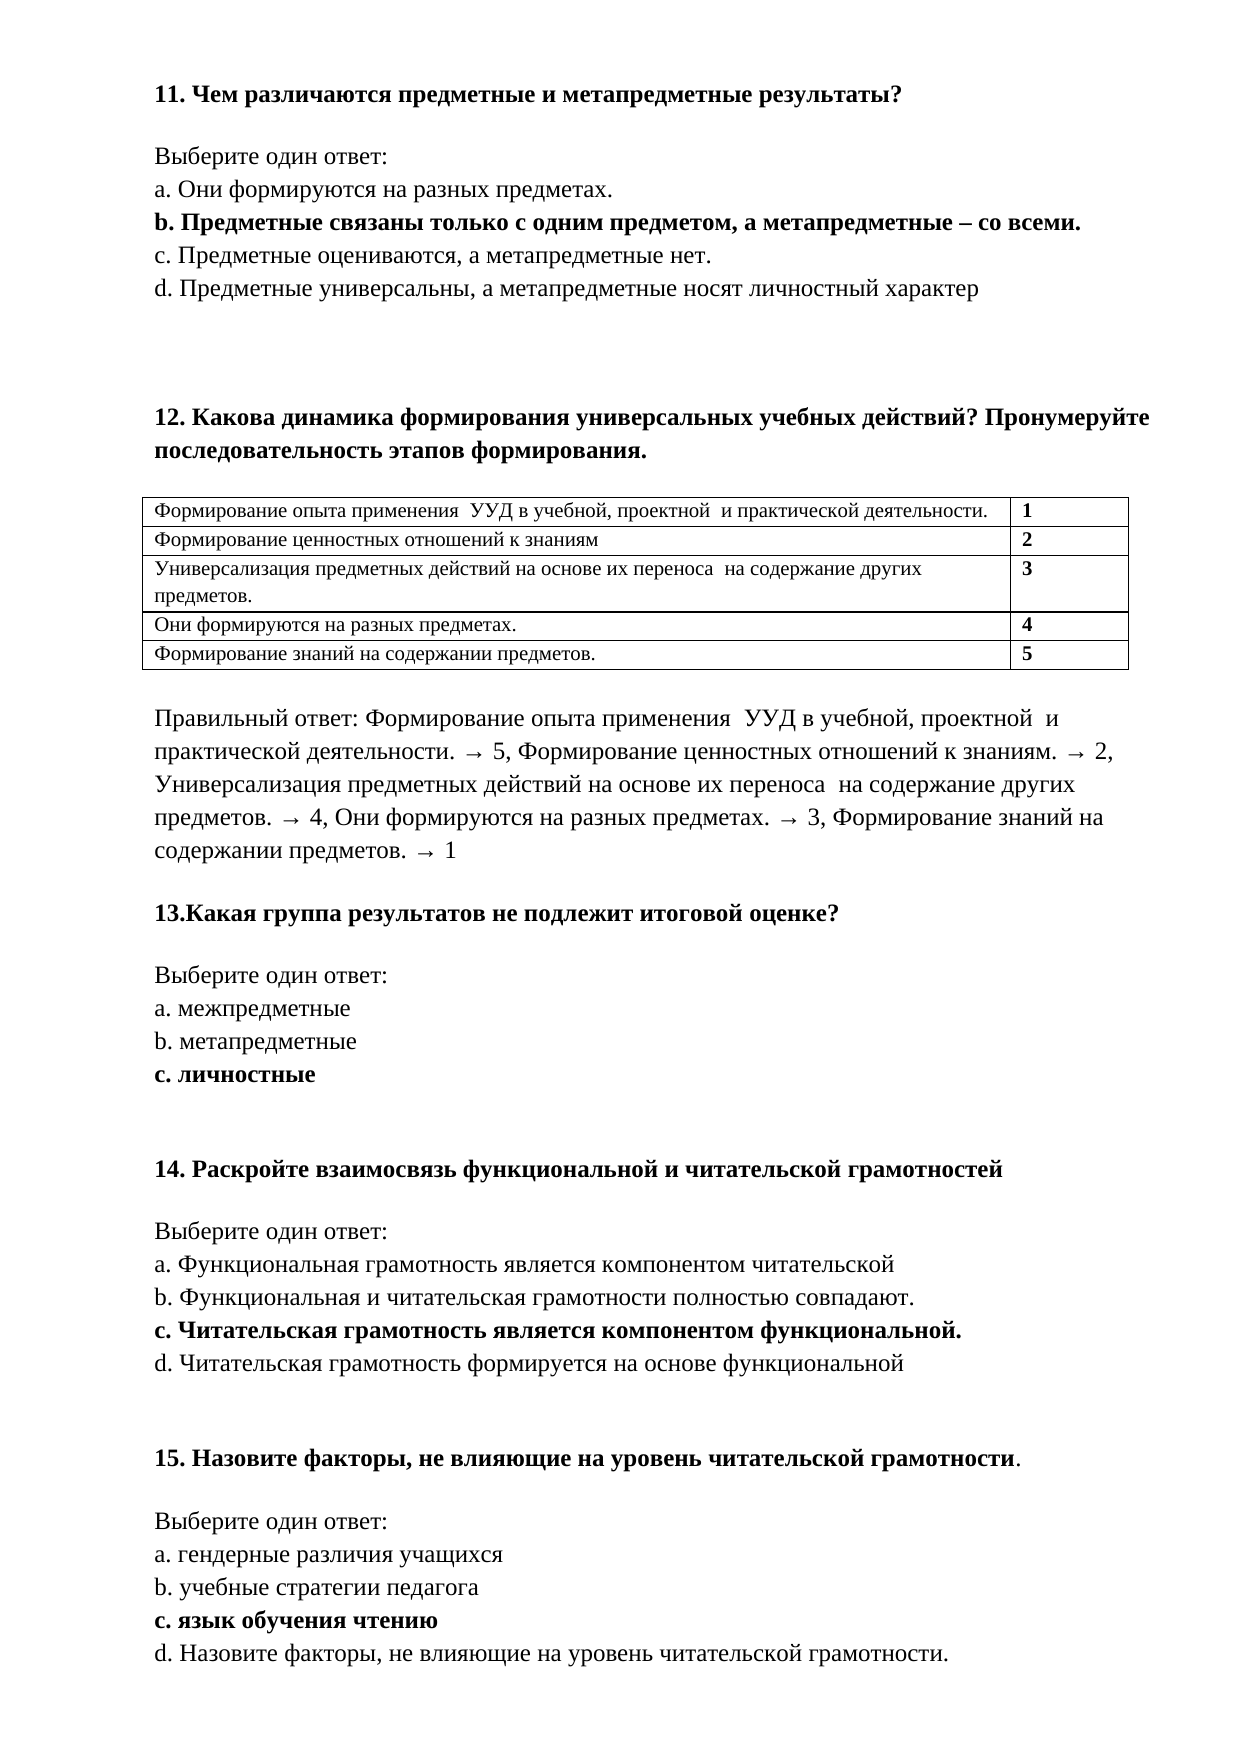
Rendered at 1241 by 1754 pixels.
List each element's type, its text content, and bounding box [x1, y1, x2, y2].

text a. Функциональная грамотность является компонентом читательской [154, 1249, 1173, 1278]
table_cell 2 [1011, 527, 1128, 555]
text d. Предметные универсальны, а метапредметные носят личностный характер [154, 273, 1173, 302]
text Выберите один ответ: [154, 1216, 1173, 1245]
text 13.Какая группа результатов не подлежит итоговой оценке? [154, 898, 1173, 926]
text Правильный ответ: Формирование опыта применения УУД в учебной, проектной и практической деятельности. → 5, Формирование ценностных отношений к знаниям. → 2, Универсализация предметных действий на основе их переноса на содержание других предметов. → 4, Они формируются на разных предметах. → 3, Формирование знаний на содержании предметов. → 1 [154, 703, 1173, 864]
text 15. Назовите факторы, не влияющие на уровень читательской грамотности. [154, 1443, 1173, 1472]
text b. Предметные связаны только с одним предметом, а метапредметные – со всеми. [154, 207, 1173, 236]
text a. Они формируются на разных предметах. [154, 174, 1173, 203]
text d. Читательская грамотность формируется на основе функциональной [154, 1348, 1173, 1377]
text Выберите один ответ: [154, 141, 1173, 170]
text 11. Чем различаются предметные и метапредметные результаты? [154, 79, 1173, 108]
text Выберите один ответ: [154, 960, 1173, 988]
text c. Предметные оцениваются, а метапредметные нет. [154, 240, 1173, 269]
text b. Функциональная и читательская грамотности полностью совпадают. [154, 1282, 1173, 1311]
table_cell Универсализация предметных действий на основе их переноса на содержание других предметов. [143, 556, 1010, 611]
text c. Читательская грамотность является компонентом функциональной. [154, 1315, 1173, 1344]
text a. гендерные различия учащихся [154, 1539, 1173, 1567]
table_header 1 [1011, 498, 1128, 526]
table_cell 5 [1011, 641, 1128, 669]
text c. личностные [154, 1059, 1173, 1088]
table_cell 4 [1011, 613, 1128, 640]
text d. Назовите факторы, не влияющие на уровень читательской грамотности. [154, 1638, 1173, 1667]
text 14. Раскройте взаимосвязь функциональной и читательской грамотностей [154, 1154, 1173, 1183]
text Выберите один ответ: [154, 1506, 1173, 1534]
text 12. Какова динамика формирования универсальных учебных действий? Пронумеруйте последовательность этапов формирования. [154, 402, 1173, 463]
text c. язык обучения чтению [154, 1605, 1173, 1633]
table_cell Формирование ценностных отношений к знаниям [143, 527, 1010, 555]
text a. межпредметные [154, 993, 1173, 1022]
text b. метапредметные [154, 1026, 1173, 1054]
table_cell 3 [1011, 556, 1128, 611]
text b. учебные стратегии педагога [154, 1572, 1173, 1601]
table_cell Они формируются на разных предметах. [143, 613, 1010, 640]
table_header Формирование опыта применения УУД в учебной, проектной и практической деятельности. [143, 498, 1010, 526]
table_cell Формирование знаний на содержании предметов. [143, 641, 1010, 669]
